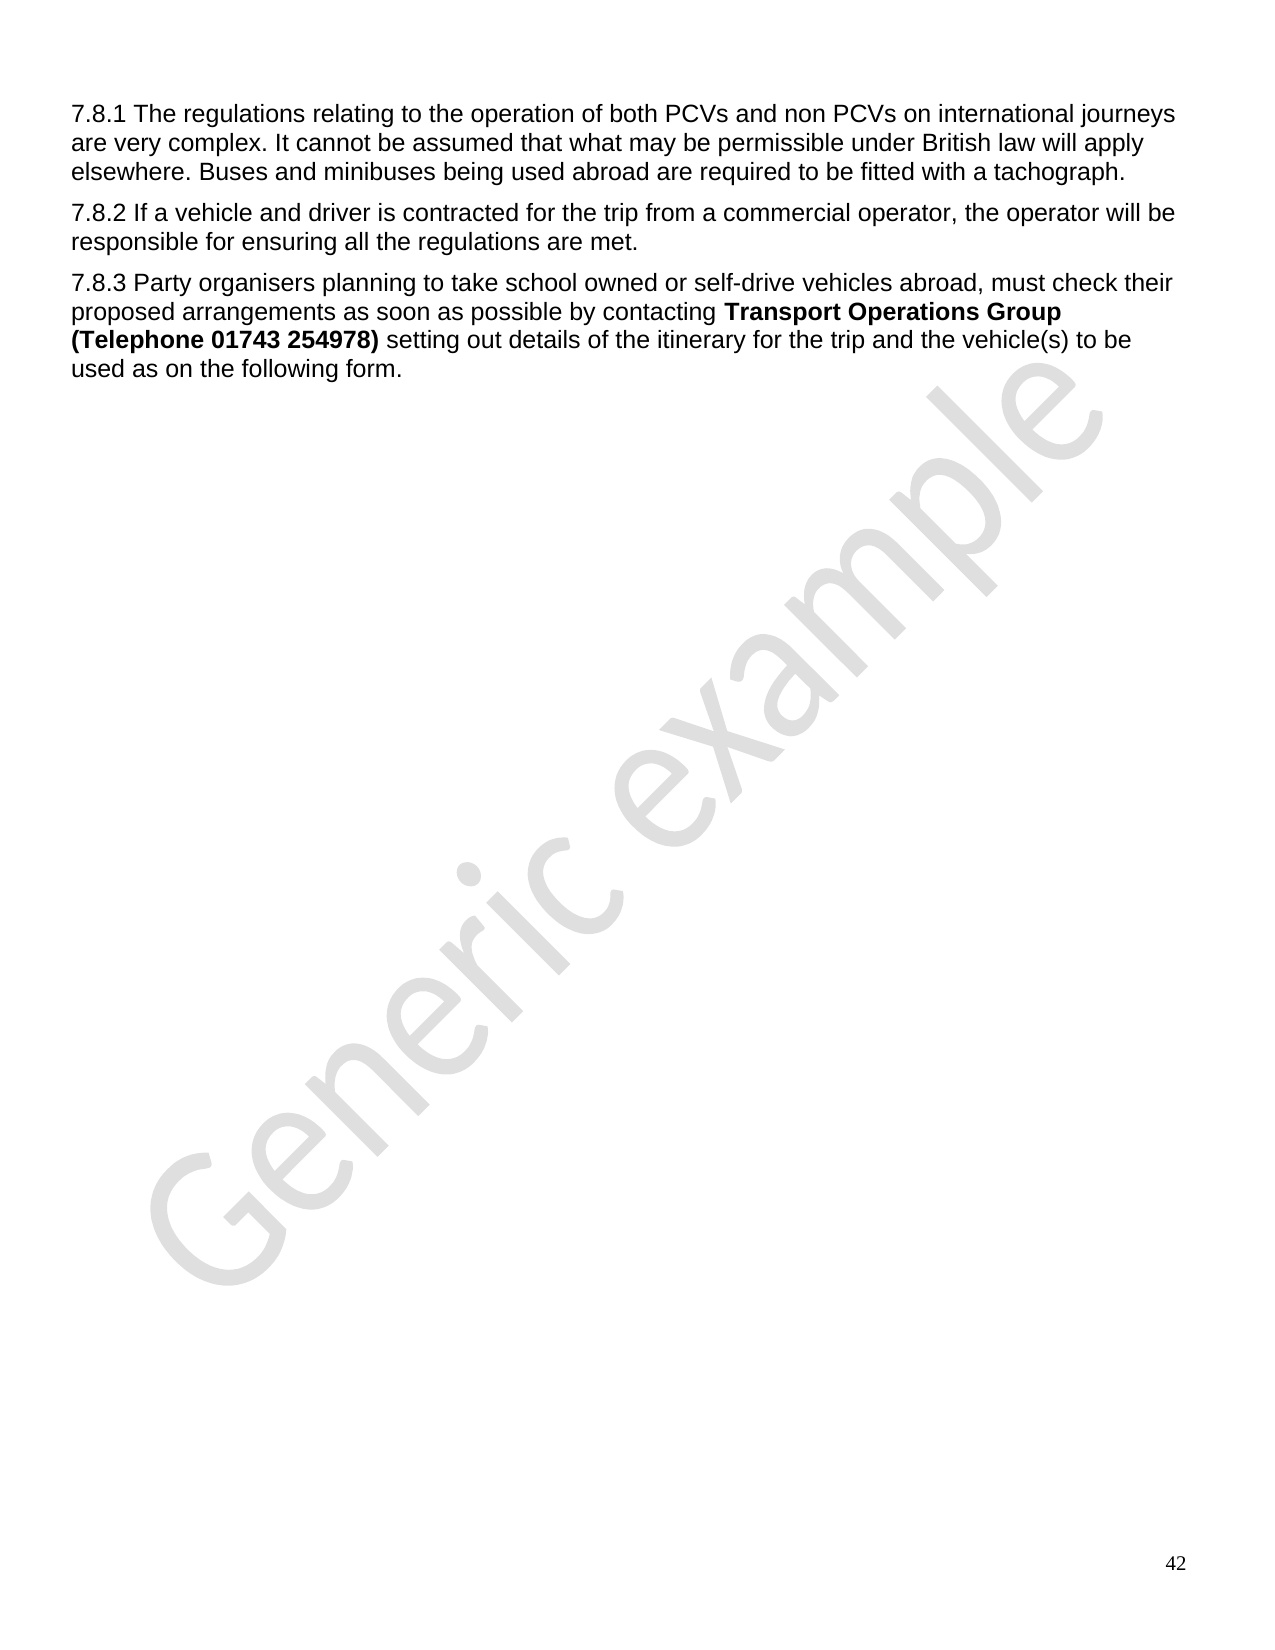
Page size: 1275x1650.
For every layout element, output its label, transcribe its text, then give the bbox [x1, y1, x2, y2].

text 7.8.1 The regulations relating to the operation of both PCVs and non PCVs on international journeys are very complex. It cannot be assumed that what may be permissible under British law will apply elsewhere. Buses and minibuses being used abroad are required to be fitted with a tachograph. [71, 99, 1186, 185]
text 7.8.2 If a vehicle and driver is contracted for the trip from a commercial operator, the operator will be responsible for ensuring all the regulations are met. [71, 198, 1186, 255]
text 7.8.3 Party organisers planning to take school owned or self-drive vehicles abroad, must check their proposed arrangements as soon as possible by contacting Transport Operations Group (Telephone 01743 254978) setting out details of the itinerary for the trip and the vehicle(s) to be used as on the following form. [71, 268, 1186, 383]
